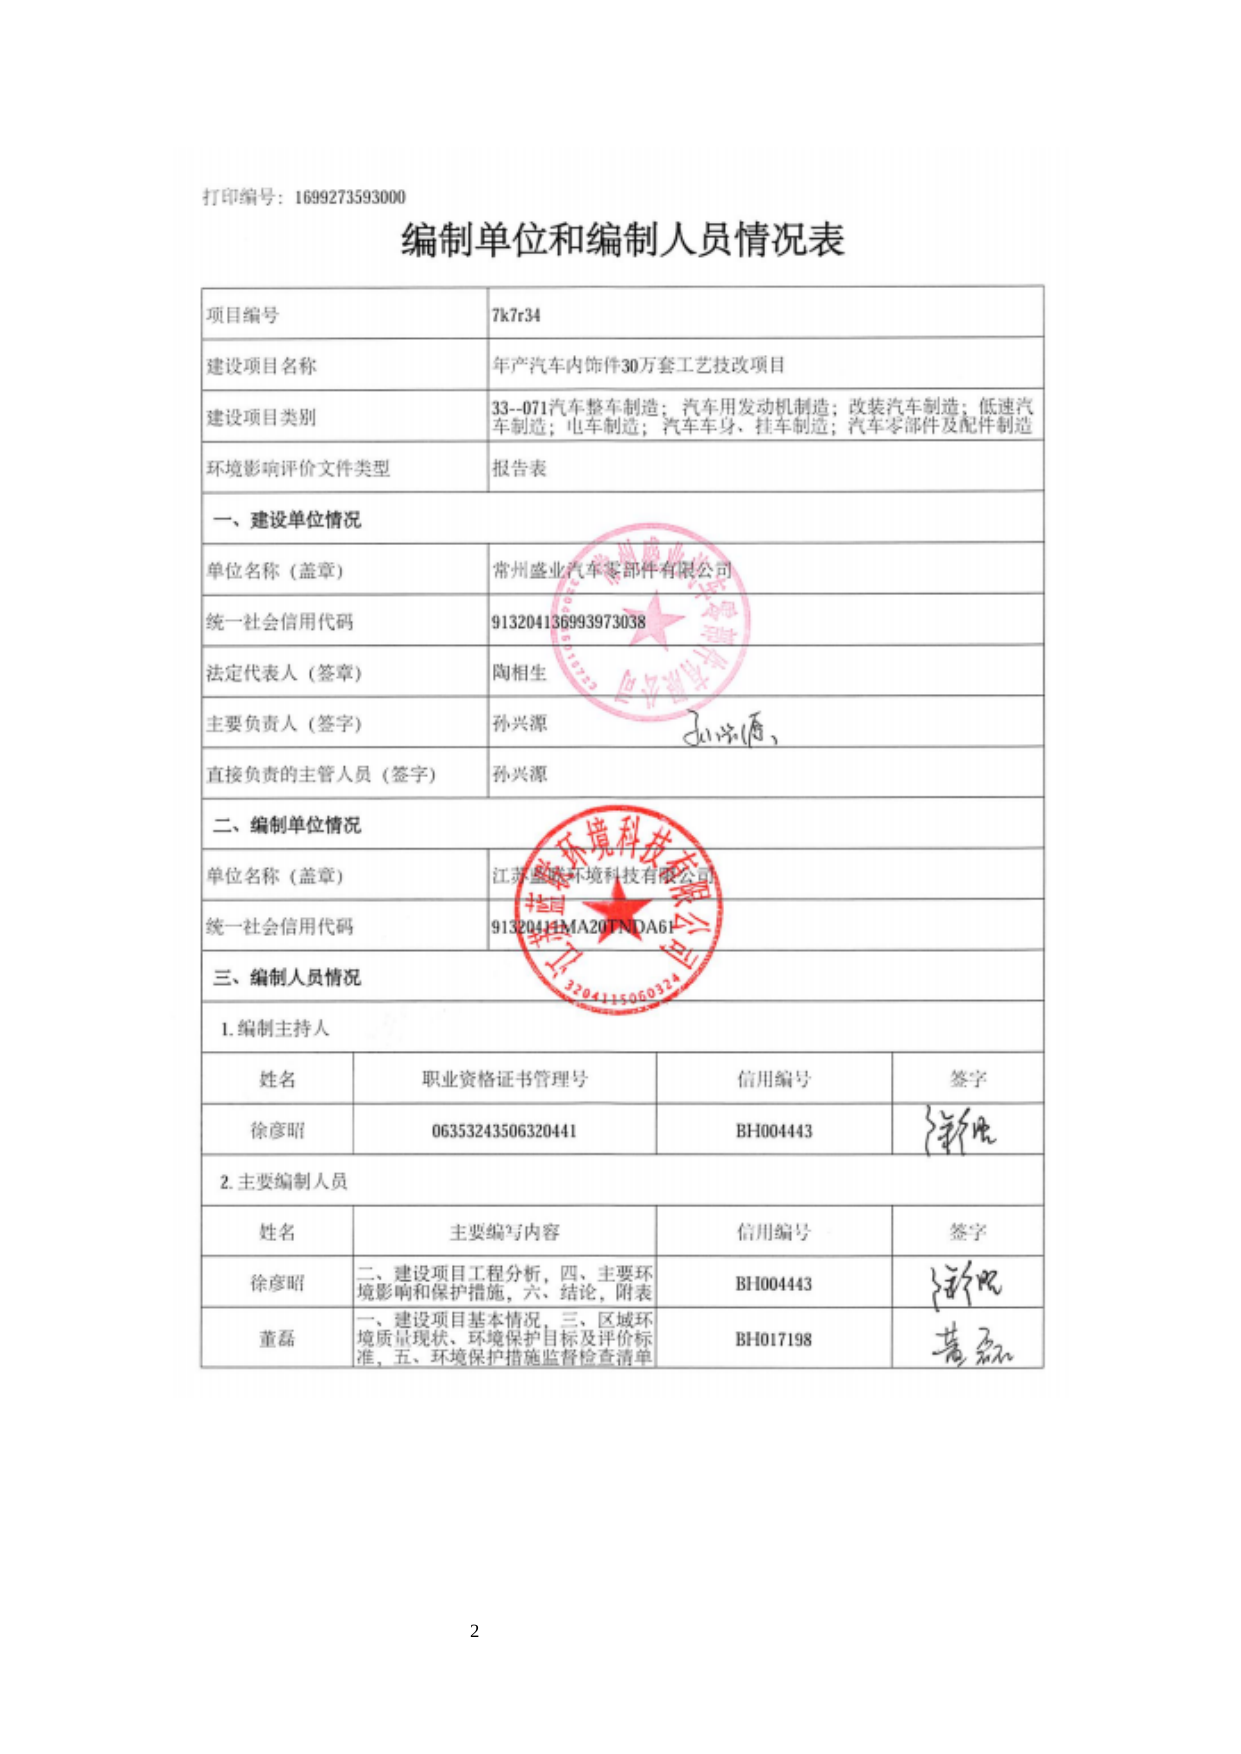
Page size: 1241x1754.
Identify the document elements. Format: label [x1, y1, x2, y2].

picture [169, 147, 1072, 1398]
